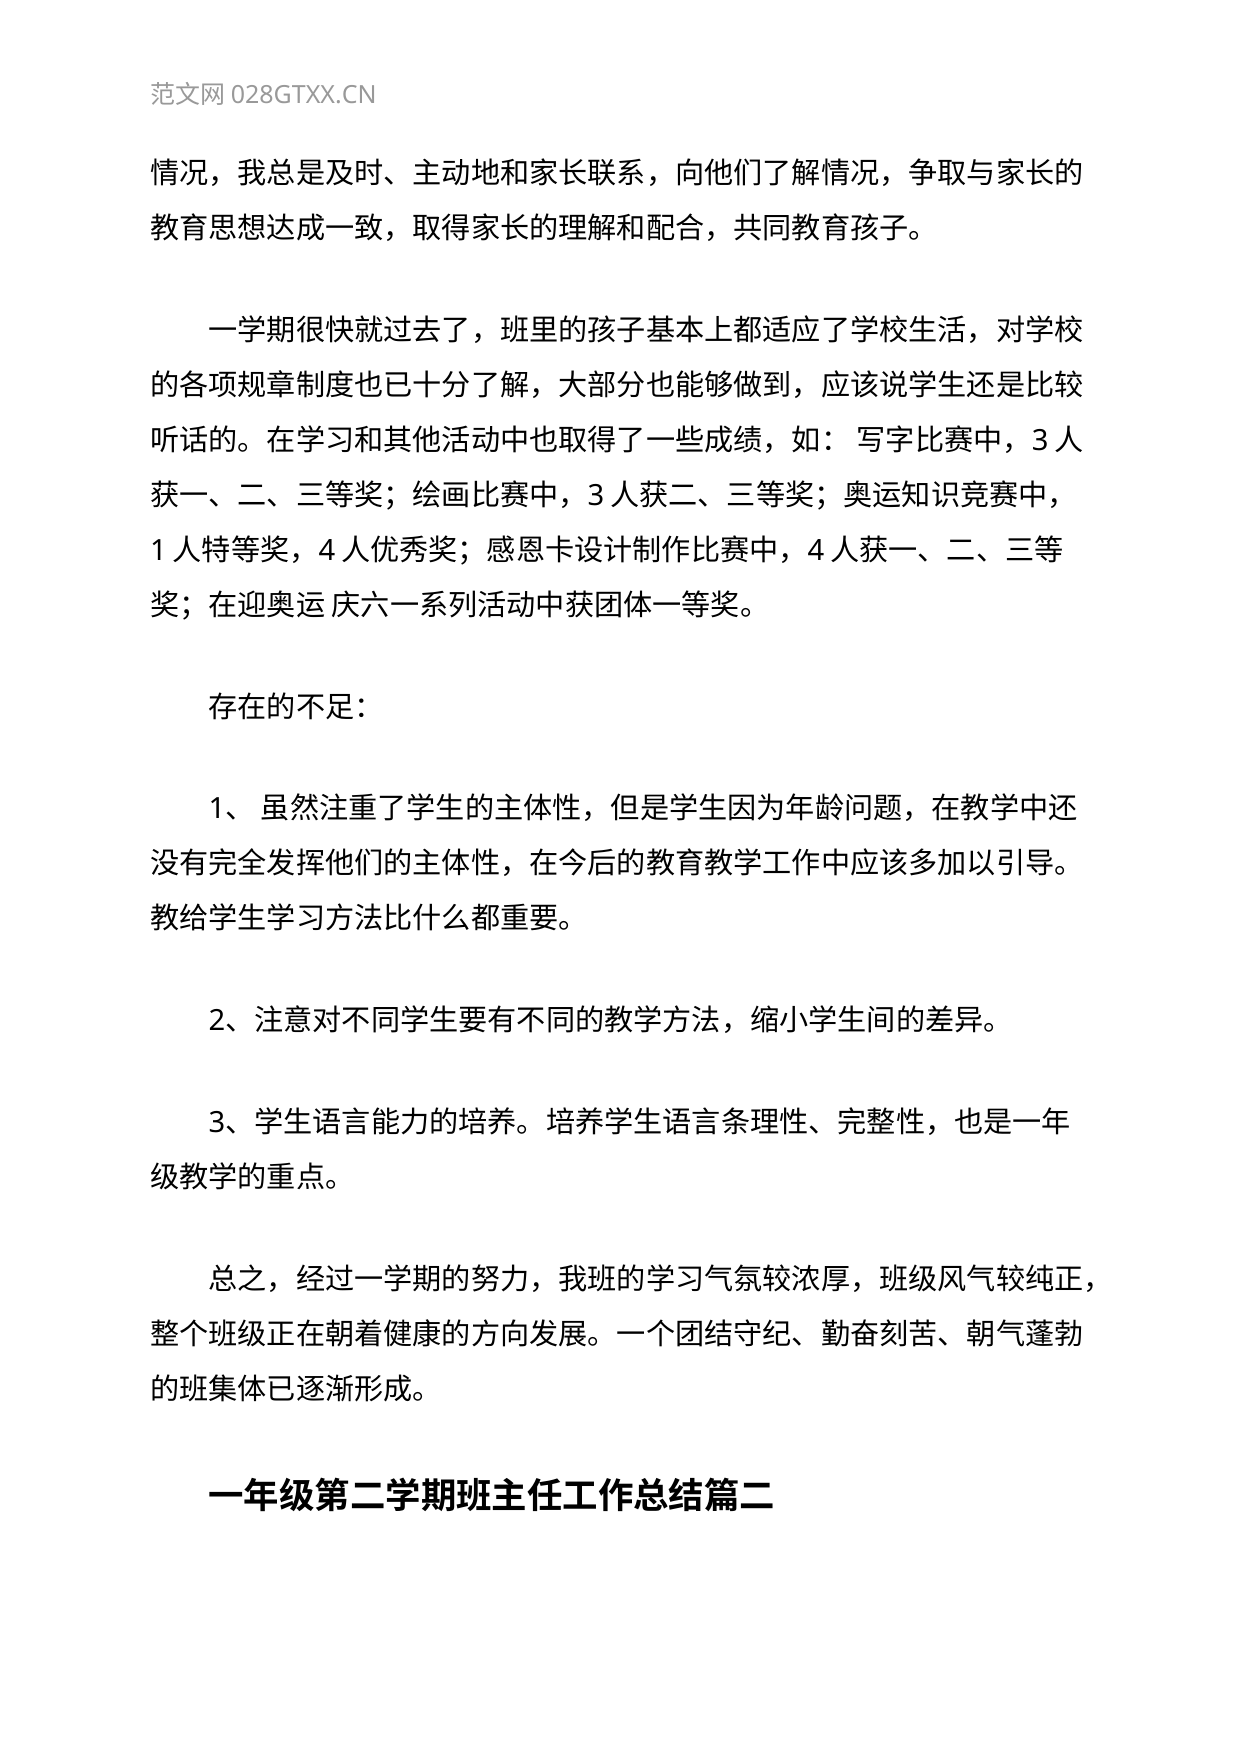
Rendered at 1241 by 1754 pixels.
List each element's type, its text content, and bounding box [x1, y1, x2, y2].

text 存在的不足： [150, 683, 1090, 726]
text 2、注意对不同学生要有不同的教学方法，缩小学生间的差异。 [150, 997, 1090, 1039]
text 一年级第二学期班主任工作总结篇二 [150, 1467, 1090, 1518]
text 3、学生语言能力的培养。培养学生语言条理性、完整性，也是一年级教学的重点。 [150, 1099, 1090, 1196]
text 总之，经过一学期的努力，我班的学习气氛较浓厚，班级风气较纯正，整个班级正在朝着健康的方向发展。一个团结守纪、勤奋刻苦、朝气蓬勃的班集体已逐渐形成。 [150, 1255, 1090, 1407]
text 1、 虽然注重了学生的主体性，但是学生因为年龄问题，在教学中还没有完全发挥他们的主体性，在今后的教育教学工作中应该多加以引导。教给学生学习方法比什么都重要。 [150, 785, 1090, 937]
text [150, 150, 1090, 247]
text 一学期很快就过去了，班里的孩子基本上都适应了学校生活，对学校的各项规章制度也已十分了解，大部分也能够做到，应该说学生还是比较听话的。在学习和其他活动中也取得了一些成绩，如： 写字比赛中，3人获一、二、三等奖；绘画比赛中，3人获二、三等奖；奥运知识竞赛中，1人特等奖，4人优秀奖；感恩卡设计制作比赛中，4人获一、二、三等奖；在迎奥运 庆六一系列活动中获团体一等奖。 [150, 307, 1090, 624]
